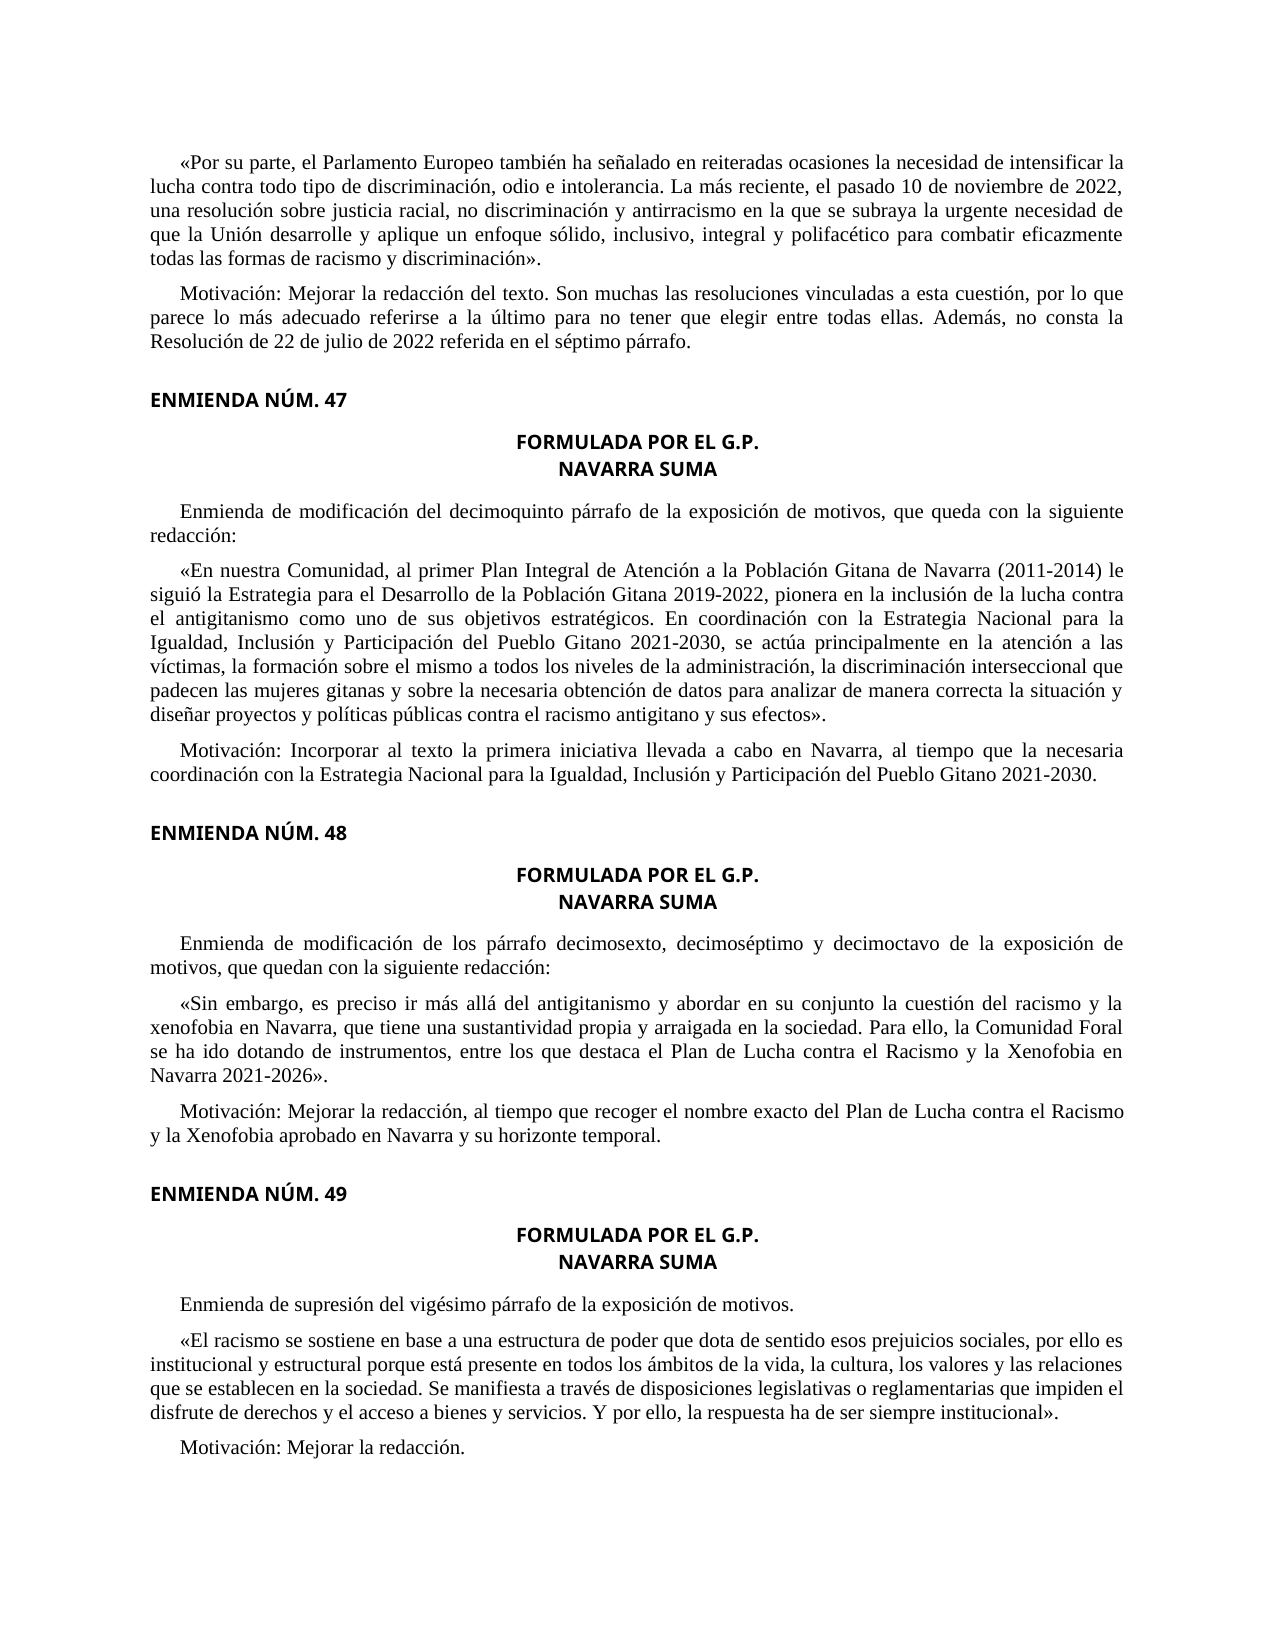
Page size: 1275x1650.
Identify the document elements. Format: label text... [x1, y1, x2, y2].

text «Sin embargo, es preciso ir más allá del antigitanismo y abordar en su conjunto la cuestión del racismo y la xenofobia en Navarra, que tiene una sustantividad propia y arraigada en la sociedad. Para ello, la Comunidad Foral se ha ido dotando de instrumentos, entre los que destaca el Plan de Lucha contra el Racismo y la Xenofobia en Navarra 2021-2026». [150, 991, 1125, 1087]
text Motivación: Incorporar al texto la primera iniciativa llevada a cabo en Navarra, al tiempo que la necesaria coordinación con la Estrategia Nacional para la Igualdad, Inclusión y Participación del Pueblo Gitano 2021-2030. [150, 738, 1125, 786]
text «Por su parte, el Parlamento Europeo también ha señalado en reiteradas ocasiones la necesidad de intensificar la lucha contra todo tipo de discriminación, odio e intolerancia. La más reciente, el pasado 10 de noviembre de 2022, una resolución sobre justicia racial, no discriminación y antirracismo en la que se subraya la urgente necesidad de que la Unión desarrolle y aplique un enfoque sólido, inclusivo, integral y polifacético para combatir eficazmente todas las formas de racismo y discriminación». [150, 150, 1125, 270]
text NAVARRA SUMA [150, 457, 1125, 481]
text Enmienda núm. 47 [150, 389, 1125, 413]
text Motivación: Mejorar la redacción, al tiempo que recoger el nombre exacto del Plan de Lucha contra el Racismo y la Xenofobia aprobado en Navarra y su horizonte temporal. [150, 1099, 1125, 1147]
text Motivación: Mejorar la redacción. [150, 1436, 1125, 1459]
text Enmienda de modificación de los párrafo decimosexto, decimoséptimo y decimoctavo de la exposición de motivos, que quedan con la siguiente redacción: [150, 932, 1125, 979]
text FORMULADA POR EL G.P. [150, 863, 1125, 887]
text Motivación: Mejorar la redacción del texto. Son muchas las resoluciones vinculadas a esta cuestión, por lo que parece lo más adecuado referirse a la último para no tener que elegir entre todas ellas. Además, no consta la Resolución de 22 de julio de 2022 referida en el séptimo párrafo. [150, 282, 1125, 353]
text FORMULADA POR EL G.P. [150, 1224, 1125, 1248]
text Enmienda núm. 49 [150, 1182, 1125, 1206]
text NAVARRA SUMA [150, 890, 1125, 914]
text «En nuestra Comunidad, al primer Plan Integral de Atención a la Población Gitana de Navarra (2011-2014) le siguió la Estrategia para el Desarrollo de la Población Gitana 2019-2022, pionera en la inclusión de la lucha contra el antigitanismo como uno de sus objetivos estratégicos. En coordinación con la Estrategia Nacional para la Igualdad, Inclusión y Participación del Pueblo Gitano 2021-2030, se actúa principalmente en la atención a las víctimas, la formación sobre el mismo a todos los niveles de la administración, la discriminación interseccional que padecen las mujeres gitanas y sobre la necesaria obtención de datos para analizar de manera correcta la situación y diseñar proyectos y políticas públicas contra el racismo antigitano y sus efectos». [150, 559, 1125, 726]
text Enmienda núm. 48 [150, 821, 1125, 845]
text FORMULADA POR EL G.P. [150, 430, 1125, 454]
text Enmienda de modificación del decimoquinto párrafo de la exposición de motivos, que queda con la siguiente redacción: [150, 499, 1125, 547]
text Enmienda de supresión del vigésimo párrafo de la exposición de motivos. [150, 1292, 1125, 1316]
text «El racismo se sostiene en base a una estructura de poder que dota de sentido esos prejuicios sociales, por ello es institucional y estructural porque está presente en todos los ámbitos de la vida, la cultura, los valores y las relaciones que se establecen en la sociedad. Se manifiesta a través de disposiciones legislativas o reglamentarias que impiden el disfrute de derechos y el acceso a bienes y servicios. Y por ello, la respuesta ha de ser siempre institucional». [150, 1328, 1125, 1424]
text NAVARRA SUMA [150, 1251, 1125, 1274]
